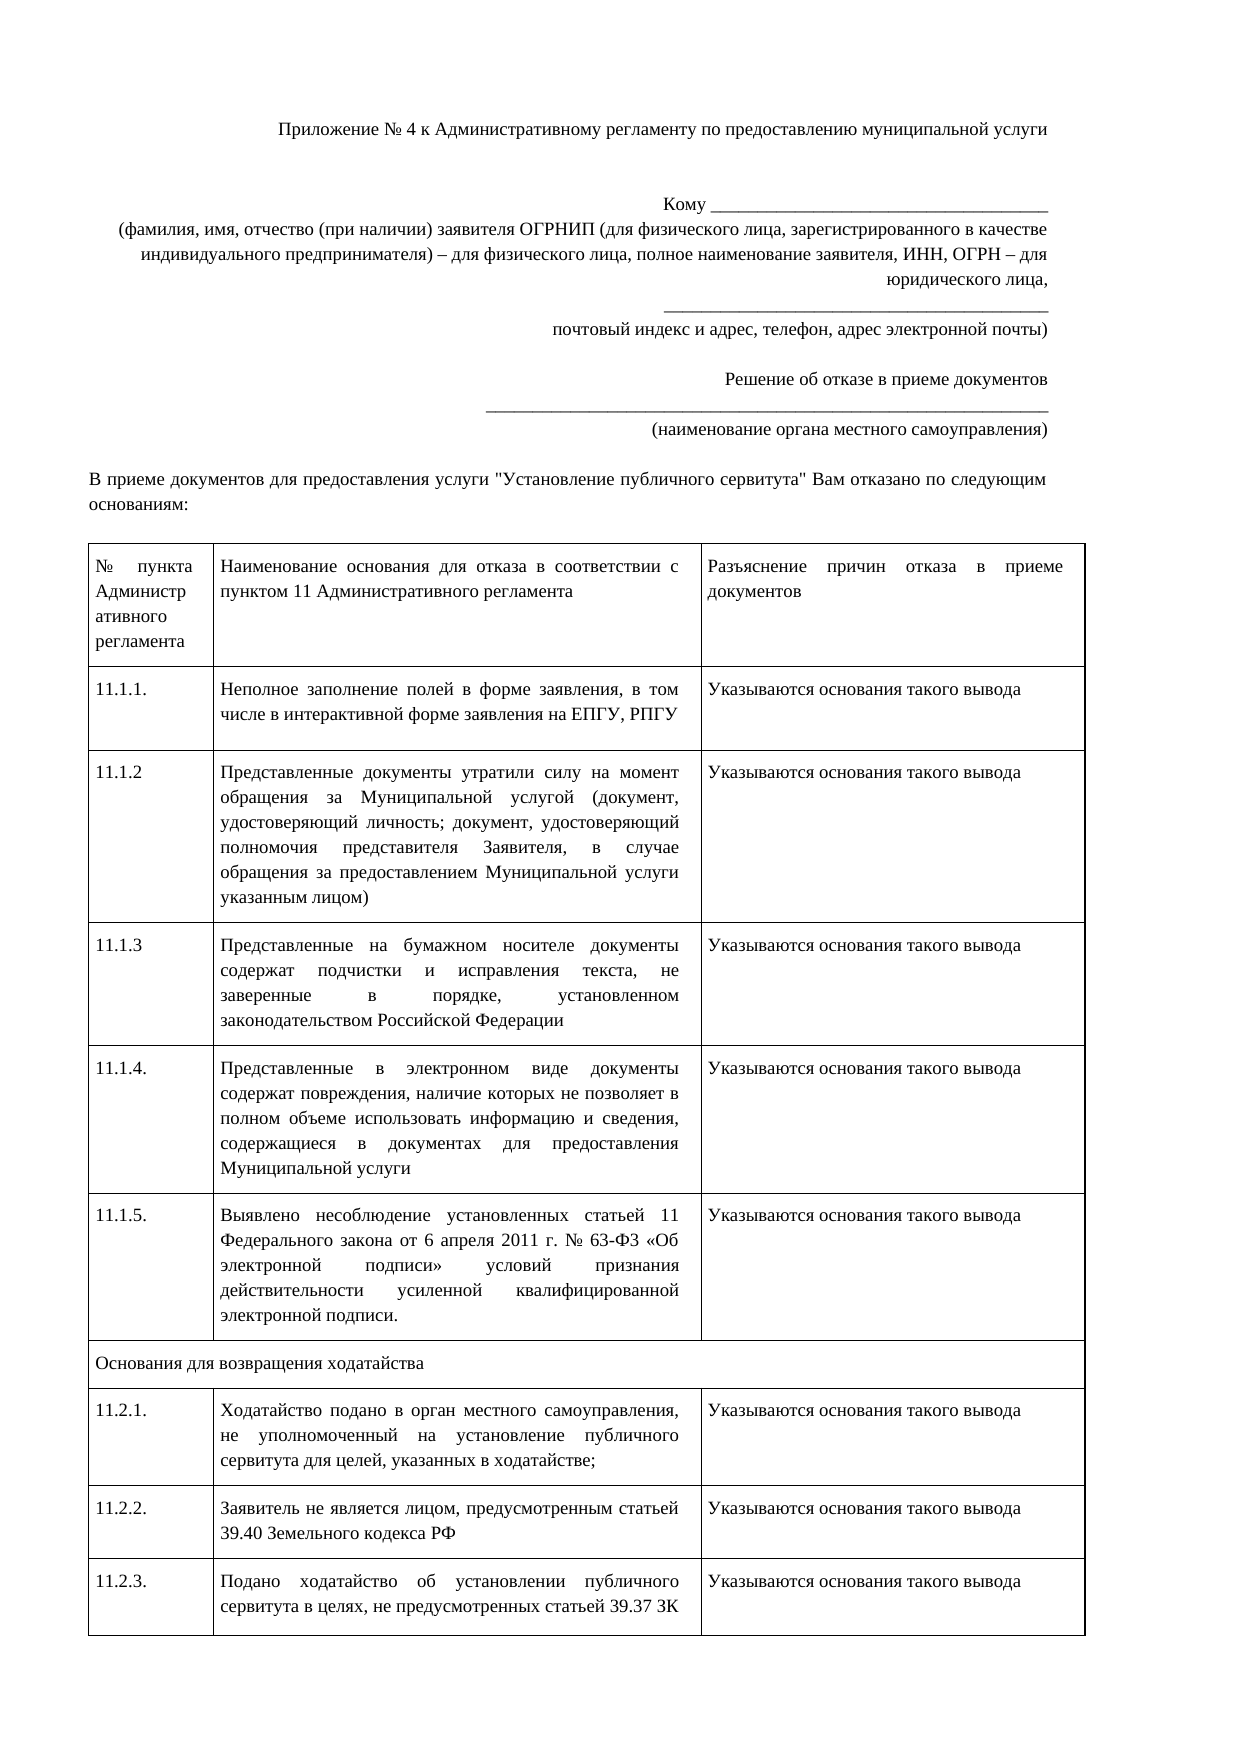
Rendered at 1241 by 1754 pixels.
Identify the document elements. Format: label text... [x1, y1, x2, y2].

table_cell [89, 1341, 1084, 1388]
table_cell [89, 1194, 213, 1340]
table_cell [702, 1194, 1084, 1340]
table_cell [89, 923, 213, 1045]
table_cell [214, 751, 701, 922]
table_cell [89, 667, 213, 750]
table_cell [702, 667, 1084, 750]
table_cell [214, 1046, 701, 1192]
text Приложение № 4 к Административному регламенту по предоставлению муниципальной услуги [89, 118, 1048, 140]
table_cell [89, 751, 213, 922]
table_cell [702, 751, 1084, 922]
text (наименование органа местного самоуправления) [89, 418, 1048, 440]
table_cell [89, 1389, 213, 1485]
text почтовый индекс и адрес, телефон, адрес электронной почты) [89, 318, 1048, 340]
text В приеме документов для предоставления услуги "Установление публичного сервитута" Вам отказано по следующим основаниям: [89, 468, 1048, 515]
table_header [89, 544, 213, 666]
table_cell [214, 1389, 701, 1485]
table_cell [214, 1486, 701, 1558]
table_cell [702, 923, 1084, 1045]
text Решение об отказе в приеме документов [89, 368, 1048, 390]
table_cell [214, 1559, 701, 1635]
text _________________________________________ [89, 293, 1048, 315]
text (фамилия, имя, отчество (при наличии) заявителя ОГРНИП (для физического лица, зарегистрированного в качестве индивидуального предпринимателя) – для физического лица, полное наименование заявителя, ИНН, ОГРН – для юридического лица, [89, 218, 1048, 290]
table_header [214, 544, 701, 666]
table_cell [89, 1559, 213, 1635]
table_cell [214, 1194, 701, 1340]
text Кому ____________________________________ [89, 193, 1048, 215]
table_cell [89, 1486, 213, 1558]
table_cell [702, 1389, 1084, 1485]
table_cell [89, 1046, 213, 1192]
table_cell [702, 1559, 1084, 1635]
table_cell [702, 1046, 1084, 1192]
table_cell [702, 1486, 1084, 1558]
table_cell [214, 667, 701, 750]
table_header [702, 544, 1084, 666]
text ____________________________________________________________ [89, 393, 1048, 415]
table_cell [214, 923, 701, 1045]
